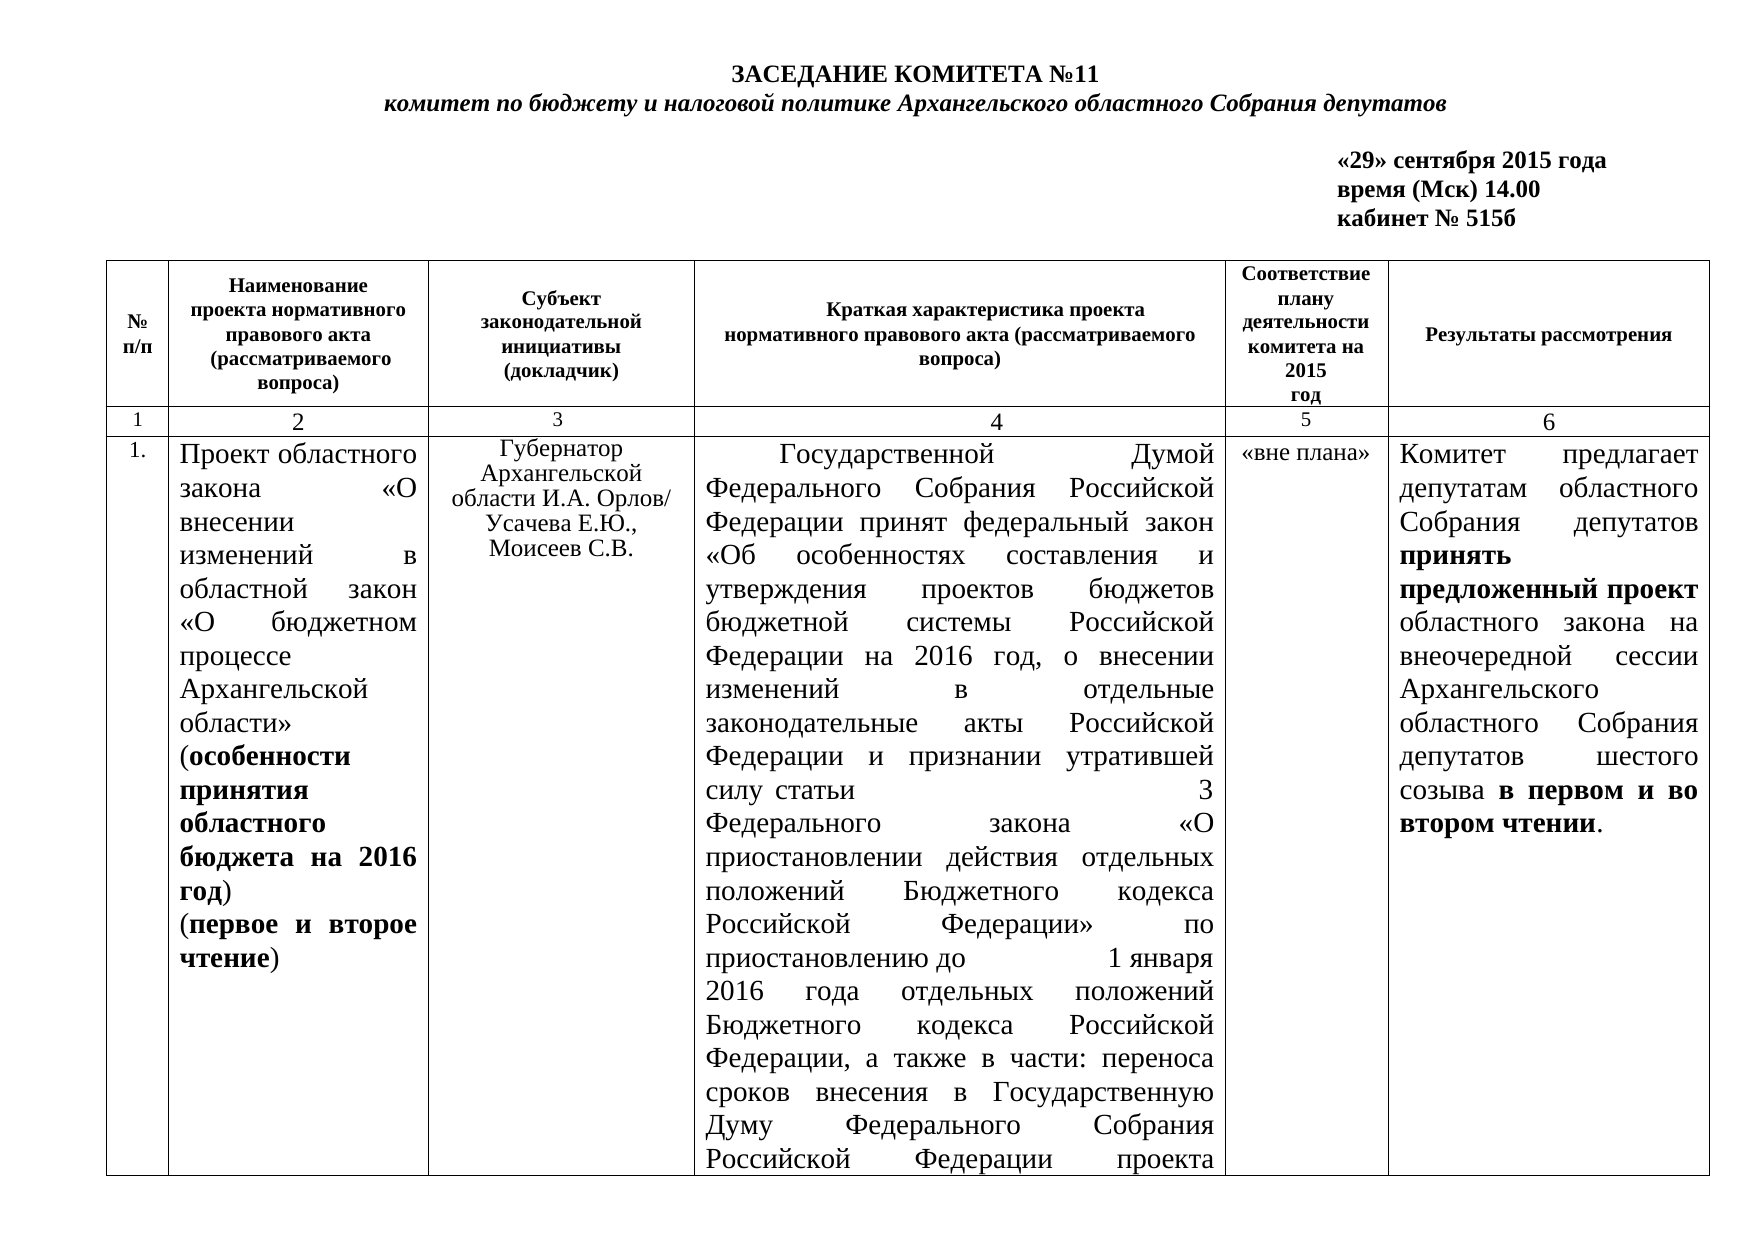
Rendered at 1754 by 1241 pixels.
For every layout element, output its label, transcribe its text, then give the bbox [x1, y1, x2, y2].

table_cell 4 [695, 407, 1225, 436]
text комитет по бюджету и налоговой политике Архангельского областного Собрания депутатов [118, 88, 1712, 117]
table_cell 3 [429, 407, 694, 436]
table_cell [695, 437, 1225, 1174]
table_header Краткая характеристика проекта нормативного правового акта (рассматриваемого вопроса) [695, 261, 1225, 406]
table_header Наименование проекта нормативного правового акта (рассматриваемого вопроса) [169, 261, 428, 406]
text время (Мск) 14.00 [118, 174, 1712, 203]
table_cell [169, 437, 428, 1174]
table_header № п/п [107, 261, 168, 406]
table_cell 5 [1226, 407, 1388, 436]
text «29» сентября 2015 года [118, 145, 1712, 174]
table_cell 1. [107, 437, 168, 1174]
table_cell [429, 437, 694, 1174]
table_header Результаты рассмотрения [1389, 261, 1709, 406]
table_cell 6 [1389, 407, 1709, 436]
table_header Соответствие плану деятельности комитета на 2015 год [1226, 261, 1388, 406]
text ЗАСЕДАНИЕ КОМИТЕТА №11 [118, 59, 1712, 88]
table_cell 2 [169, 407, 428, 436]
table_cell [1389, 437, 1709, 1174]
table_header Субъект законодательной инициативы (докладчик) [429, 261, 694, 406]
text кабинет № 515б [118, 203, 1712, 232]
table_cell 1 [107, 407, 168, 436]
table_cell «вне плана» [1226, 437, 1388, 1174]
